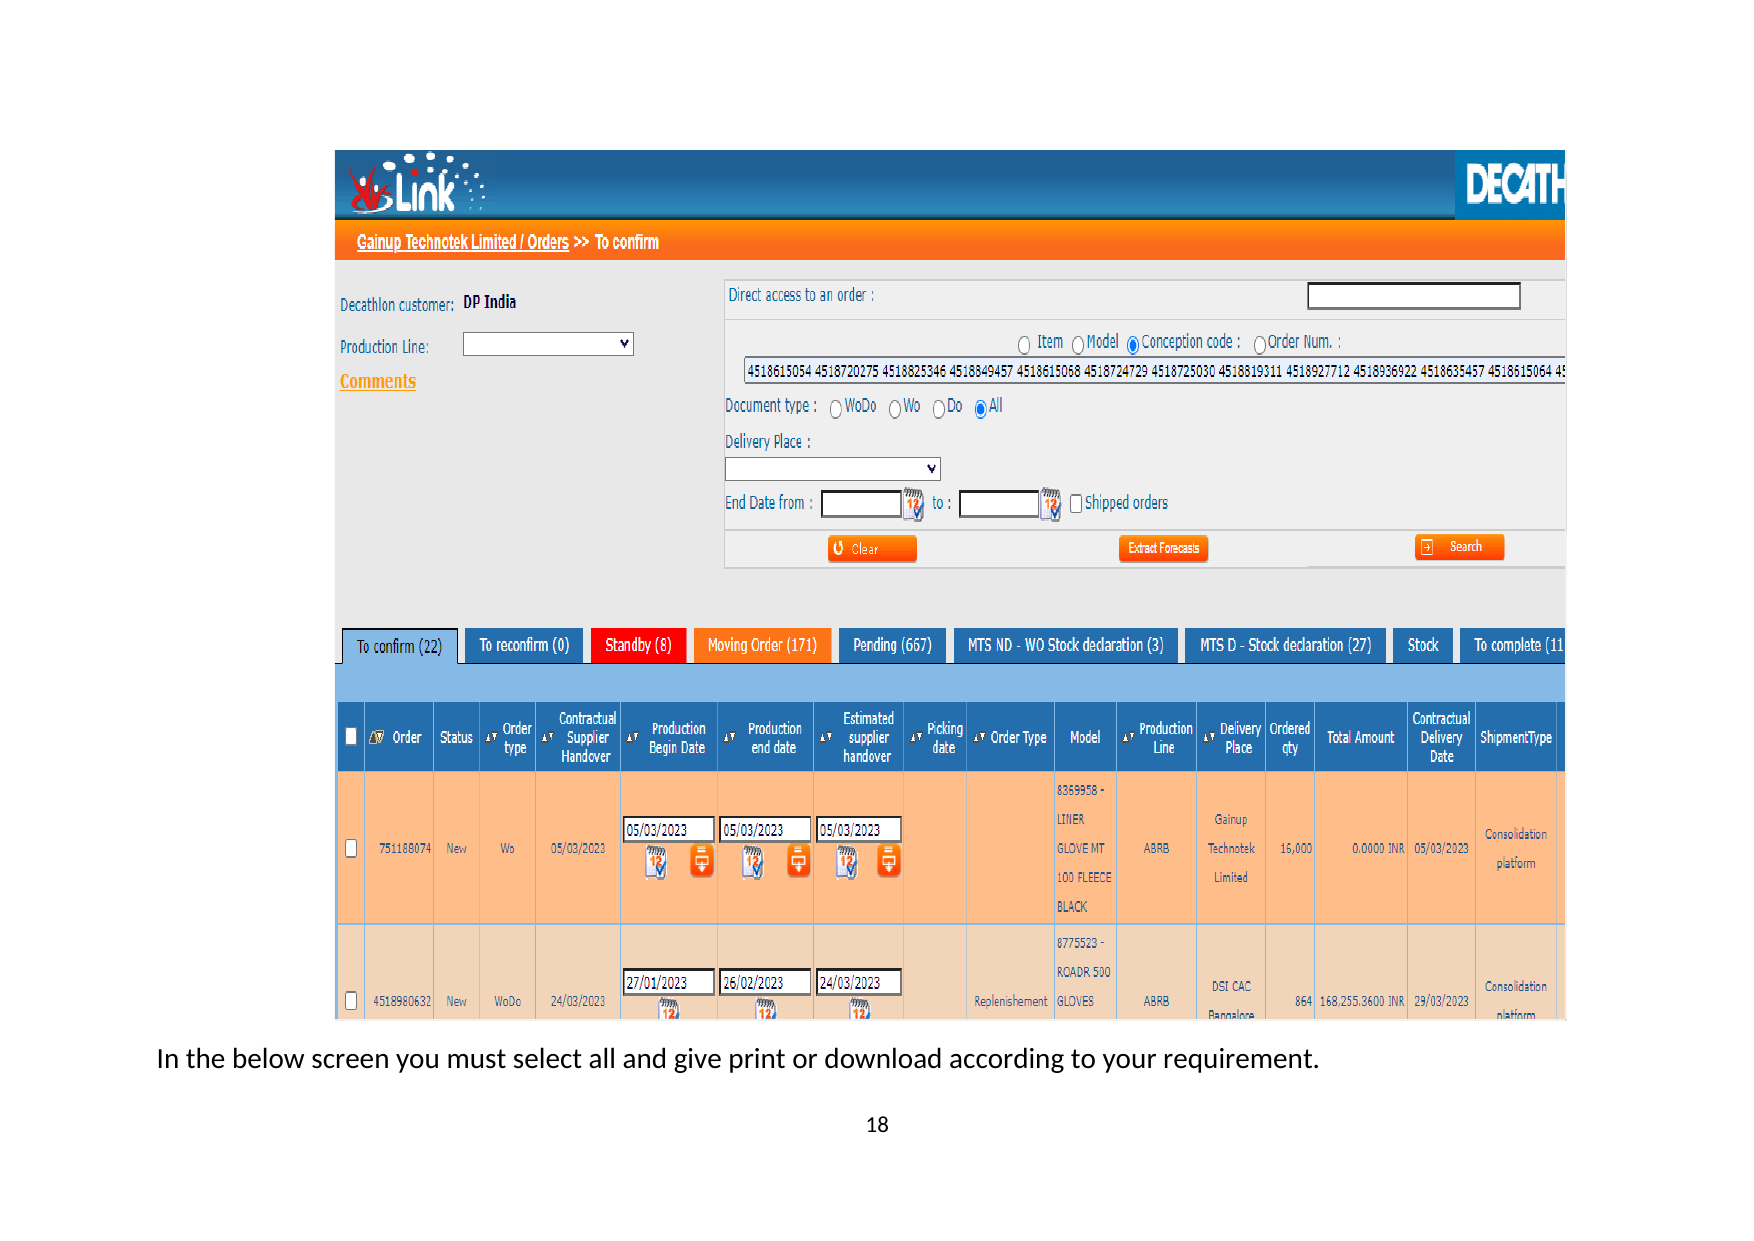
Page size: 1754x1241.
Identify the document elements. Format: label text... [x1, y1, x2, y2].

picture [334, 150, 1567, 1021]
text In the below screen you must select all and give print or download according to your requirement. [150, 1040, 1604, 1076]
